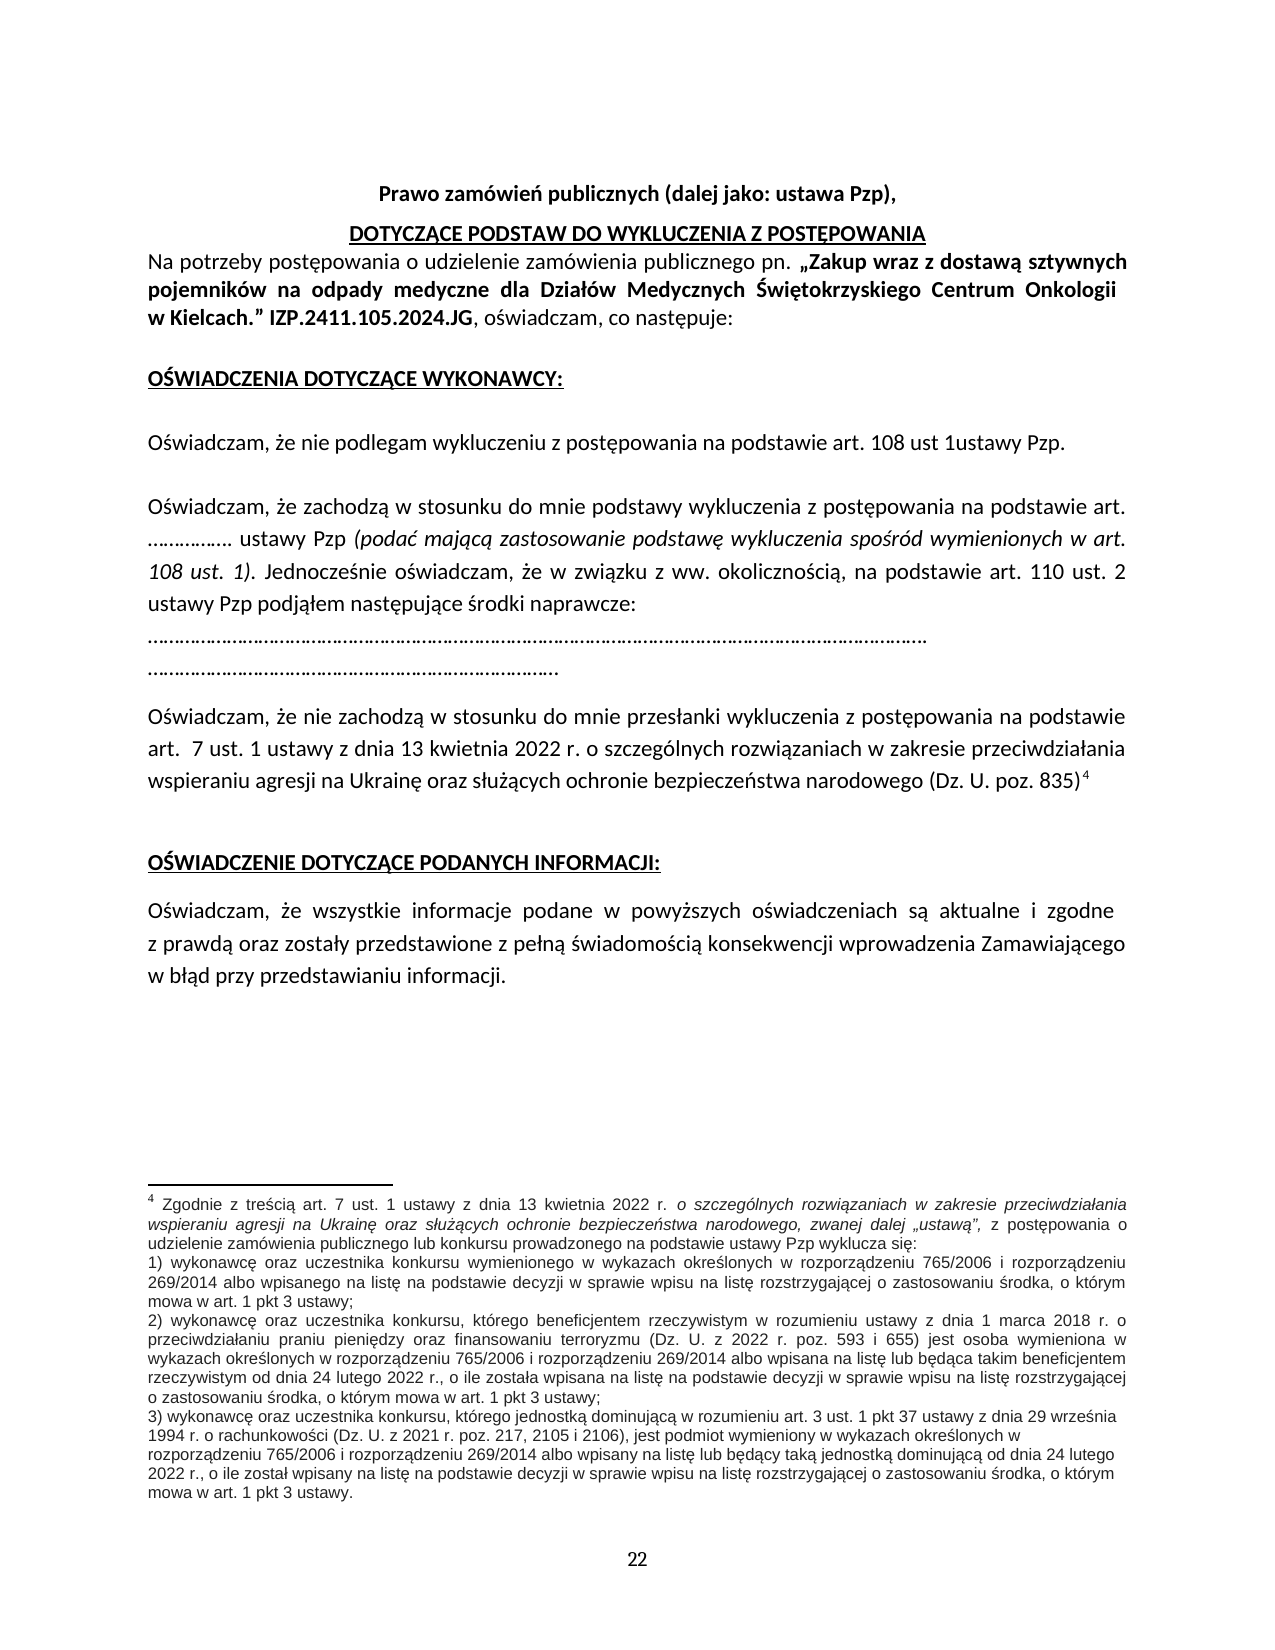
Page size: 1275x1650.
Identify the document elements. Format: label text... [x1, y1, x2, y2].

text ………………………………………………………………………………………………………………………………….…………………………………………………………………… [148, 621, 1127, 681]
text Na potrzeby postępowania o udzielenie zamówienia publicznego pn. „Zakup wraz z dostawą sztywnych pojemników na odpady medyczne dla Działów Medycznych Świętokrzyskiego Centrum Onkologii w Kielcach.” IZP.2411.105.2024.JG, oświadczam, co następuje: [148, 247, 1127, 331]
text Oświadczam, że wszystkie informacje podane w powyższych oświadczeniach są aktualne i zgodne z prawdą oraz zostały przedstawione z pełną świadomością konsekwencji wprowadzenia Zamawiającego w błąd przy przedstawianiu informacji. [148, 896, 1127, 989]
text Oświadczam, że nie zachodzą w stosunku do mnie przesłanki wykluczenia z postępowania na podstawie art. 7 ust. 1 ustawy z dnia 13 kwietnia 2022 r. o szczególnych rozwiązaniach w zakresie przeciwdziałania wspieraniu agresji na Ukrainę oraz służących ochronie bezpieczeństwa narodowego (Dz. U. poz. 835) [148, 702, 1127, 794]
text Oświadczam, że zachodzą w stosunku do mnie podstawy wykluczenia z postępowania na podstawie art. ……………. ustawy Pzp (podać mającą zastosowanie podstawę wykluczenia spośród wymienionych w art. 108 ust. 1). Jednocześnie oświadczam, że w związku z ww. okolicznością, na podstawie art. 110 ust. 2 ustawy Pzp podjąłem następujące środki naprawcze: [148, 492, 1127, 617]
text DOTYCZĄCE PODSTAW DO WYKLUCZENIA Z POSTĘPOWANIA [148, 219, 1127, 247]
text Oświadczam, że nie podlegam wykluczeniu z postępowania na podstawie art. 108 ust 1ustawy Pzp. [148, 428, 1127, 456]
text OŚWIADCZENIE DOTYCZĄCE PODANYCH INFORMACJI: [148, 848, 1127, 876]
text OŚWIADCZENIA DOTYCZĄCE WYKONAWCY: [148, 364, 1127, 392]
text Prawo zamówień publicznych (dalej jako: ustawa Pzp), [148, 179, 1127, 207]
